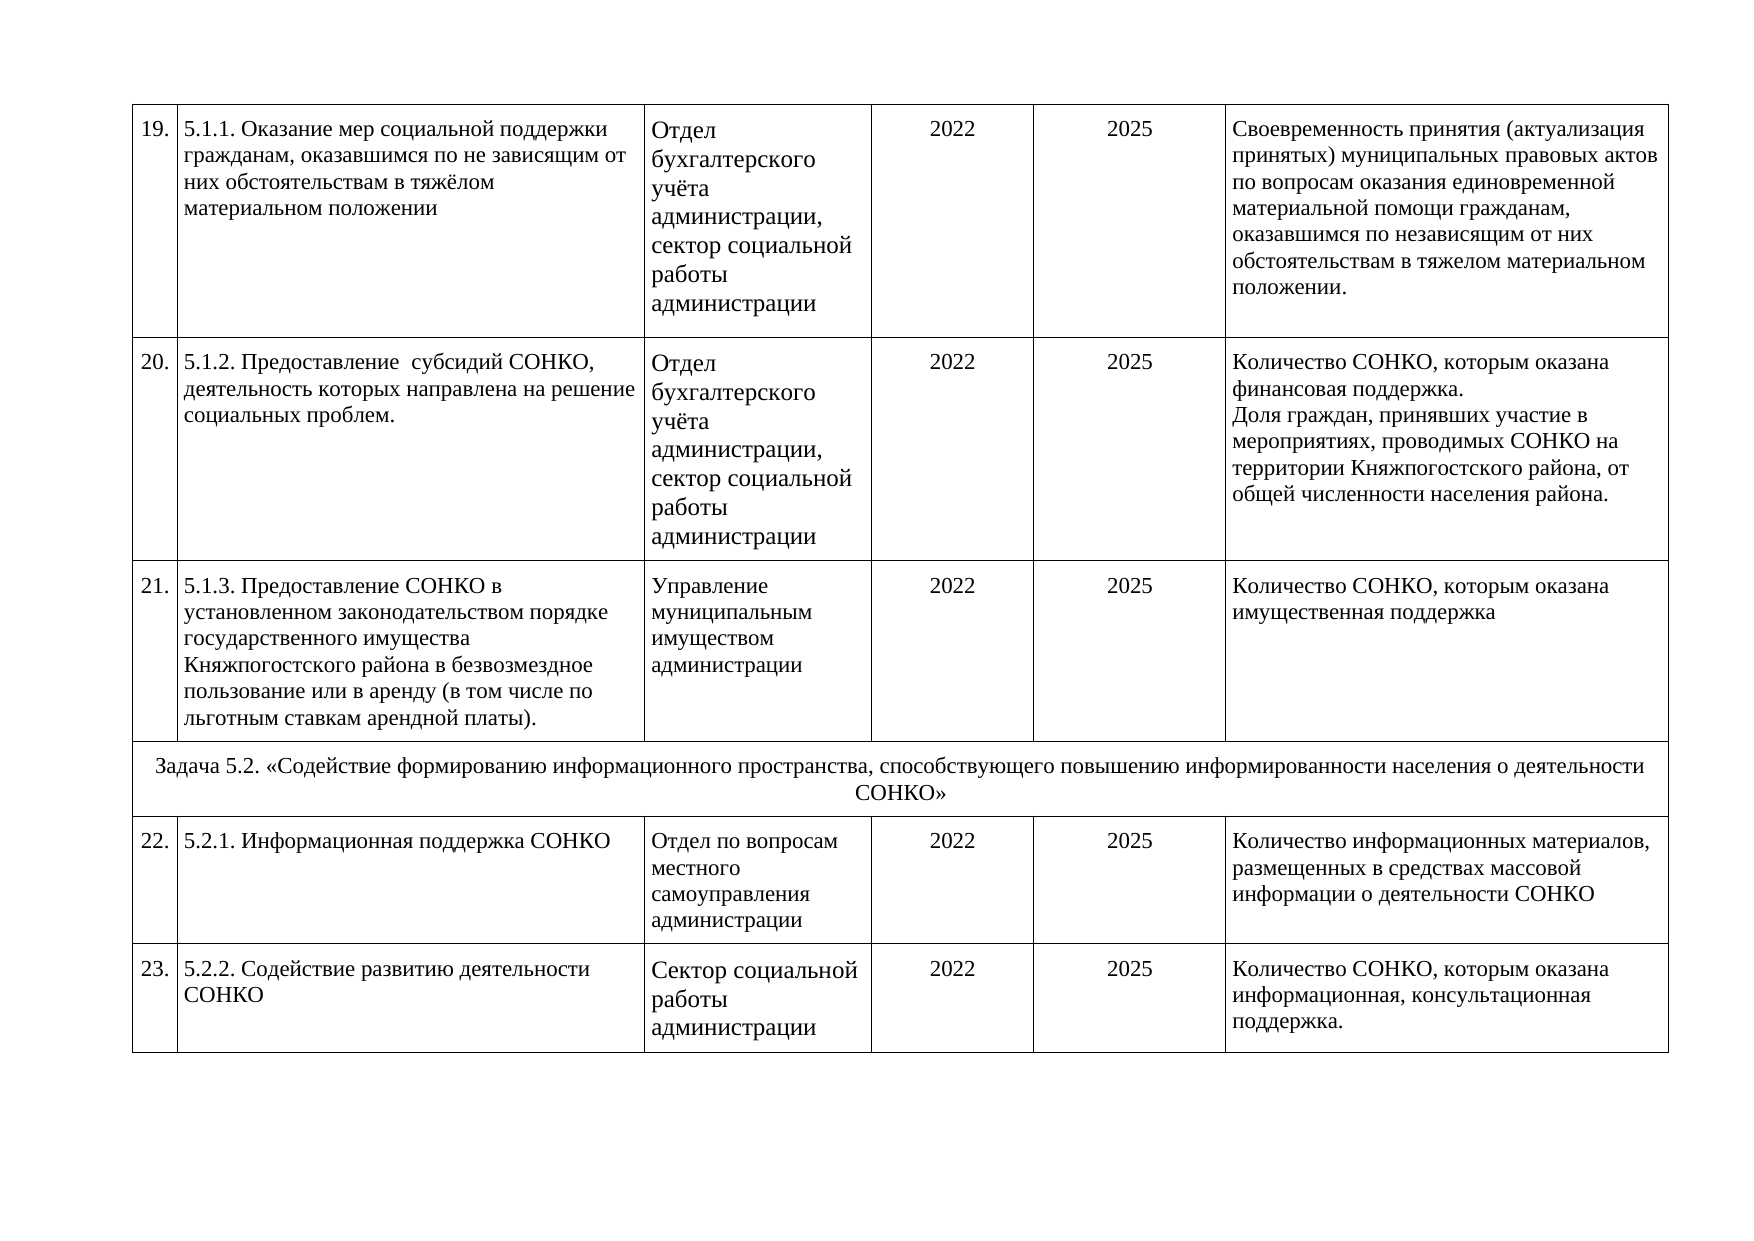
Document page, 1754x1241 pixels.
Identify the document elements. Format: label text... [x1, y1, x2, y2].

table_cell 2022 [872, 561, 1033, 741]
table_cell 5.1.2. Предоставление субсидий СОНКО, деятельность которых направлена на решение социальных проблем. [178, 338, 644, 560]
table_cell Количество СОНКО, которым оказана имущественная поддержка [1226, 561, 1668, 741]
table_cell Количество СОНКО, которым оказана финансовая поддержка. Доля граждан, принявших участие в мероприятиях, проводимых СОНКО на территории Княжпогостского района, от общей численности населения района. [1226, 338, 1668, 560]
table_cell 21. [133, 561, 177, 741]
table_cell 2022 [872, 944, 1033, 1052]
table_cell Отдел бухгалтерского учёта администрации, сектор социальной работы администрации [645, 105, 871, 337]
table_cell 5.2.1. Информационная поддержка СОНКО [178, 817, 644, 943]
table_cell 23. [133, 944, 177, 1052]
table_cell 2025 [1034, 817, 1225, 943]
table_cell Своевременность принятия (актуализация принятых) муниципальных правовых актов по вопросам оказания единовременной материальной помощи гражданам, оказавшимся по независящим от них обстоятельствам в тяжелом материальном положении. [1226, 105, 1668, 337]
table_cell 2025 [1034, 338, 1225, 560]
table_cell Задача 5.2. «Содействие формированию информационного пространства, способствующего повышению информированности населения о деятельности СОНКО» [133, 742, 1668, 816]
table_cell 5.1.3. Предоставление СОНКО в установленном законодательством порядке государственного имущества Княжпогостского района в безвозмездное пользование или в аренду (в том числе по льготным ставкам арендной платы). [178, 561, 644, 741]
table_cell 5.1.1. Оказание мер социальной поддержки гражданам, оказавшимся по не зависящим от них обстоятельствам в тяжёлом материальном положении [178, 105, 644, 337]
table_cell Отдел бухгалтерского учёта администрации, сектор социальной работы администрации [645, 338, 871, 560]
table_cell Количество СОНКО, которым оказана информационная, консультационная поддержка. [1226, 944, 1668, 1052]
table_cell 2022 [872, 105, 1033, 337]
table_cell 5.2.2. Содействие развитию деятельности СОНКО [178, 944, 644, 1052]
table_cell Отдел по вопросам местного самоуправления администрации [645, 817, 871, 943]
table_cell 2022 [872, 338, 1033, 560]
table_cell Управление муниципальным имуществом администрации [645, 561, 871, 741]
table_cell 2025 [1034, 944, 1225, 1052]
table_cell 2025 [1034, 561, 1225, 741]
table_cell 2022 [872, 817, 1033, 943]
table_cell 22. [133, 817, 177, 943]
table_cell 20. [133, 338, 177, 560]
table_cell 19. [133, 105, 177, 337]
table_cell 2025 [1034, 105, 1225, 337]
table_cell Количество информационных материалов, размещенных в средствах массовой информации о деятельности СОНКО [1226, 817, 1668, 943]
table_cell Сектор социальной работы администрации [645, 944, 871, 1052]
